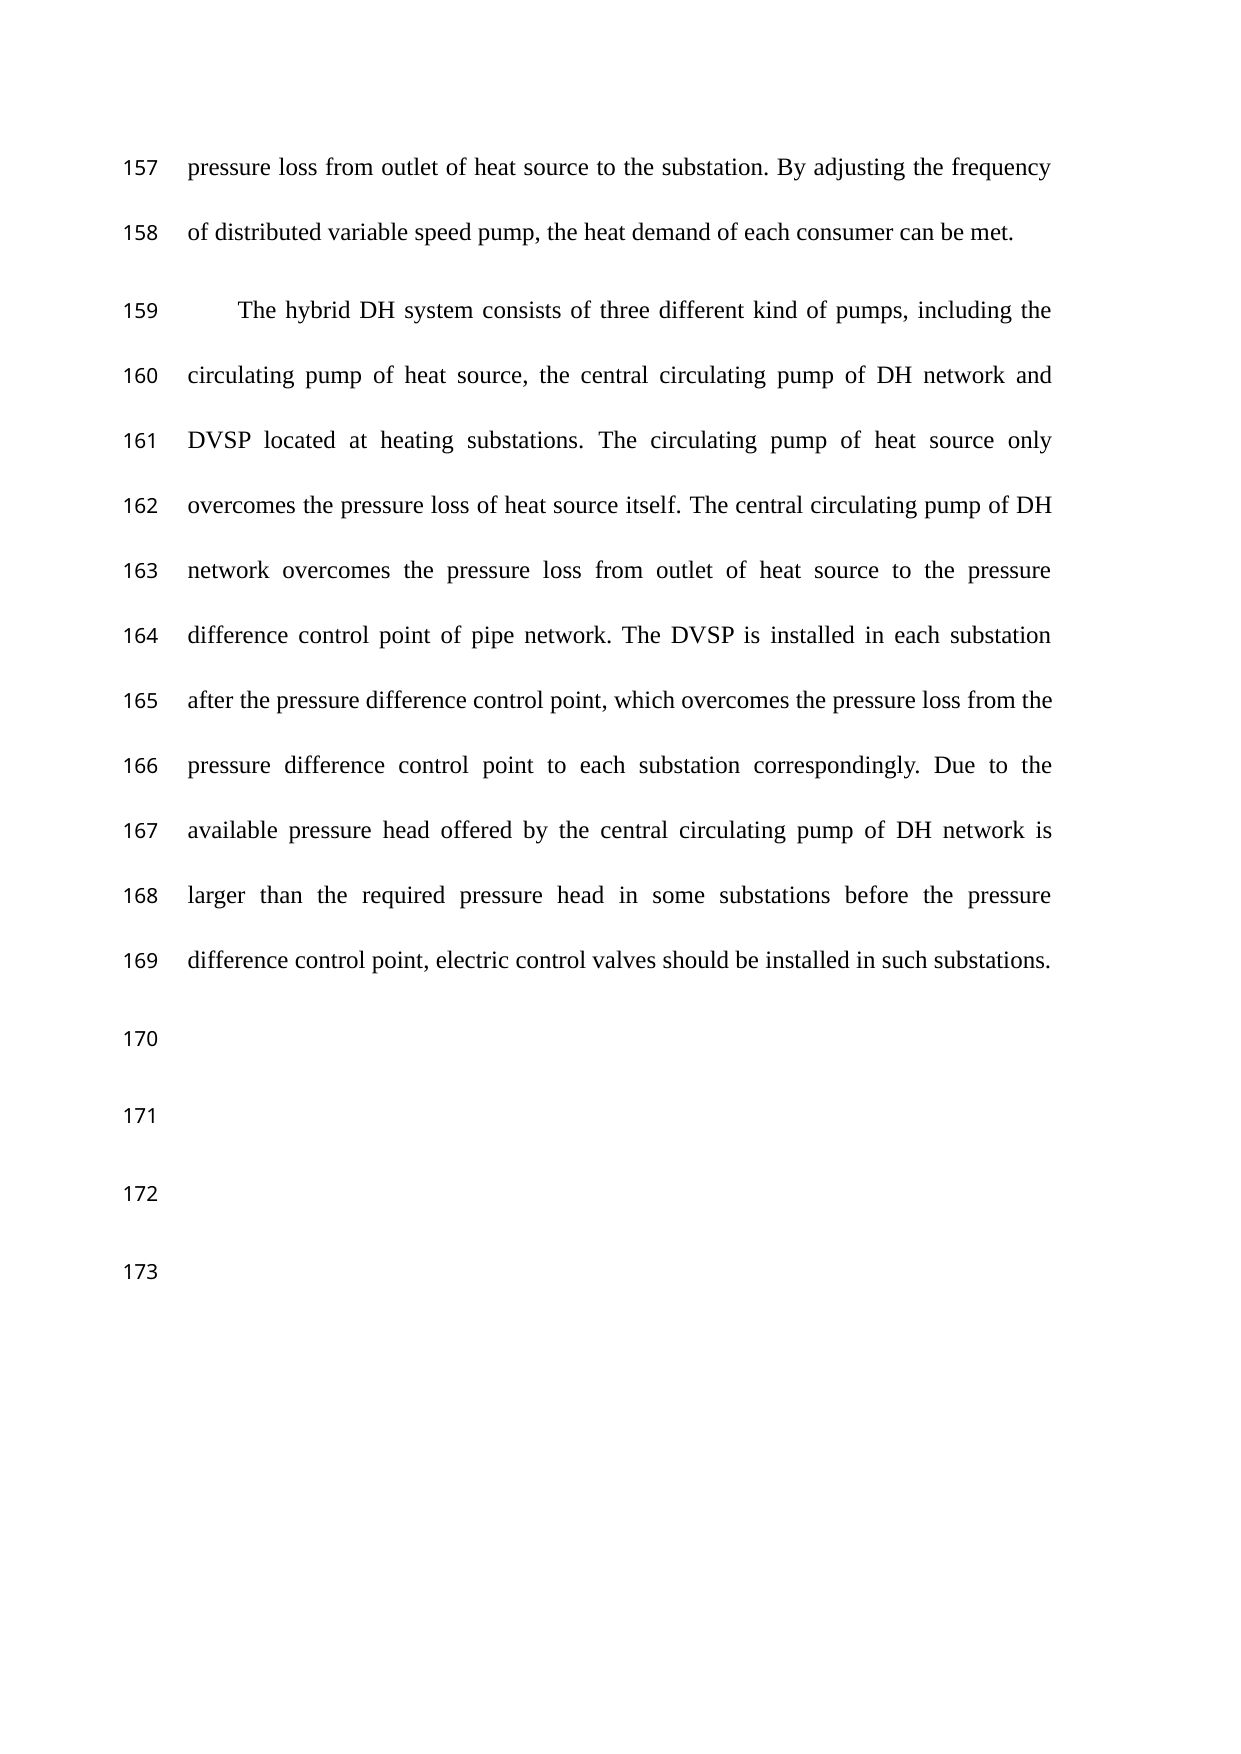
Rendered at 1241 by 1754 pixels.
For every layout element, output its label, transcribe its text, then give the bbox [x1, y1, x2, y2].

text The hybrid DH system consists of three different kind of pumps, including the circulating pump of heat source, the central circulating pump of DH network and DVSP located at heating substations. The circulating pump of heat source only overcomes the pressure loss of heat source itself. The central circulating pump of DH network overcomes the pressure loss from outlet of heat source to the pressure difference control point of pipe network. The DVSP is installed in each substation after the pressure difference control point, which overcomes the pressure loss from the pressure difference control point to each substation correspondingly. Due to the available pressure head offered by the central circulating pump of DH network is larger than the required pressure head in some substations before the pressure difference control point, electric control valves should be installed in such substations. [187, 293, 1053, 975]
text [187, 150, 1053, 247]
